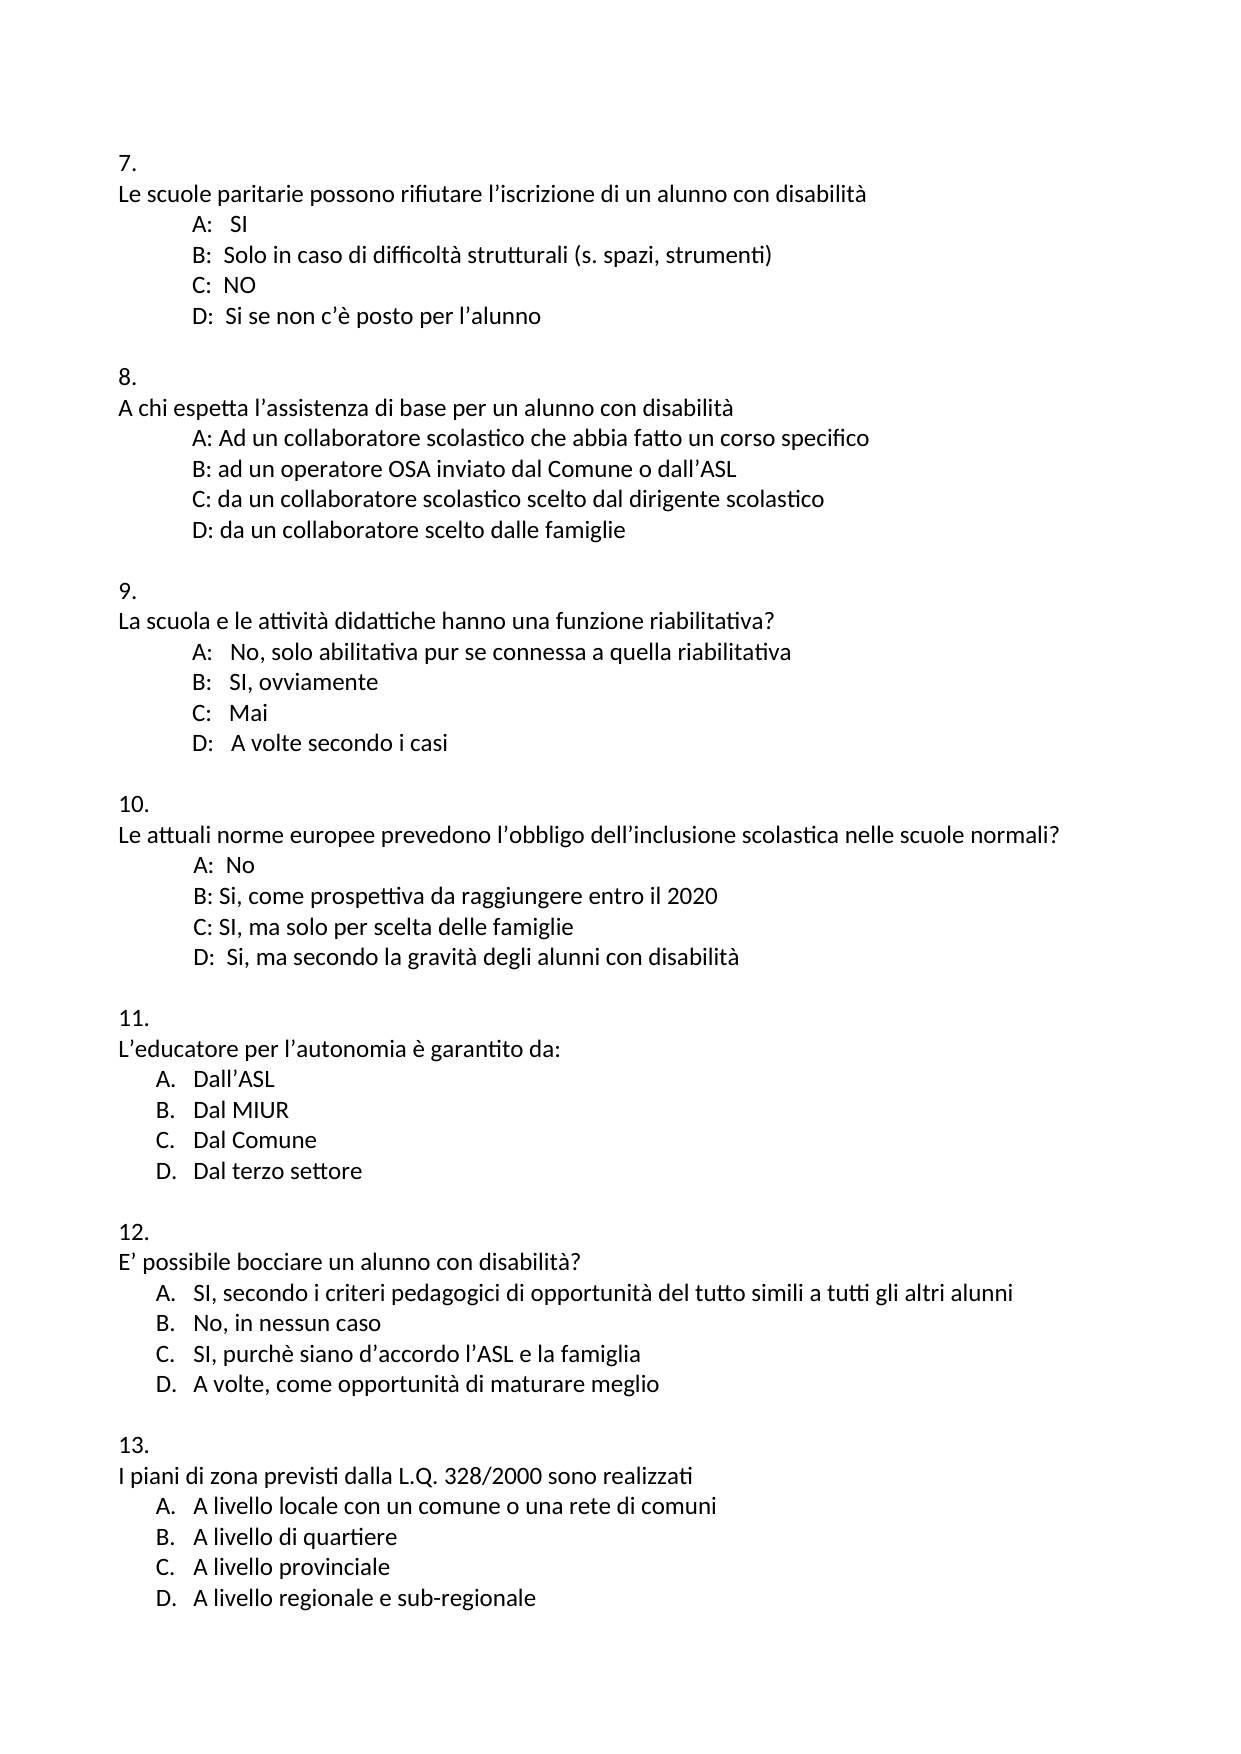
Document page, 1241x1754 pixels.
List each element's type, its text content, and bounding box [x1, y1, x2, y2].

list B: Si, come prospettiva da raggiungere entro il 2020 [193, 880, 1122, 911]
list SI, secondo i criteri pedagogici di opportunità del tutto simili a tutti gli altri alunni [156, 1277, 1122, 1307]
list Dal Comune [156, 1124, 1122, 1155]
list C: SI, ma solo per scelta delle famiglie [193, 911, 1122, 941]
text D: A volte secondo i casi [118, 727, 1122, 758]
text A: SI [118, 209, 1122, 239]
list Dal MIUR [156, 1094, 1122, 1124]
text C: NO [118, 270, 1122, 300]
list A livello di quartiere [156, 1521, 1122, 1552]
text Le scuole paritarie possono rifiutare l’iscrizione di un alunno con disabilità [118, 178, 1122, 209]
text L’educatore per l’autonomia è garantito da: [118, 1033, 1122, 1063]
list Dal terzo settore [156, 1155, 1122, 1185]
list SI, purchè siano d’accordo l’ASL e la famiglia [156, 1338, 1122, 1368]
text A chi espetta l’assistenza di base per un alunno con disabilità [118, 392, 1122, 422]
list A livello provinciale [156, 1552, 1122, 1582]
text D: Si se non c’è posto per l’alunno [118, 300, 1122, 331]
text D: da un collaboratore scelto dalle famiglie [118, 514, 1122, 544]
text La scuola e le attività didattiche hanno una funzione riabilitativa? [118, 605, 1122, 636]
text 12. [118, 1216, 1122, 1246]
text 11. [118, 1002, 1122, 1033]
list A volte, come opportunità di maturare meglio [156, 1368, 1122, 1399]
text E’ possibile bocciare un alunno con disabilità? [118, 1246, 1122, 1277]
list A livello locale con un comune o una rete di comuni [156, 1491, 1122, 1521]
text A: Ad un collaboratore scolastico che abbia fatto un corso specifico [118, 422, 1122, 453]
text 9. [118, 575, 1122, 605]
text A: No, solo abilitativa pur se connessa a quella riabilitativa [118, 636, 1122, 666]
text I piani di zona previsti dalla L.Q. 328/2000 sono realizzati [118, 1460, 1122, 1491]
text Le attuali norme europee prevedono l’obbligo dell’inclusione scolastica nelle scuole normali? [118, 819, 1122, 849]
text C: Mai [118, 697, 1122, 727]
text 10. [118, 788, 1122, 819]
text B: SI, ovviamente [118, 666, 1122, 697]
list Dall’ASL [156, 1063, 1122, 1094]
text B: ad un operatore OSA inviato dal Comune o dall’ASL [118, 453, 1122, 483]
text 13. [118, 1429, 1122, 1460]
list No, in nessun caso [156, 1307, 1122, 1338]
list D: Si, ma secondo la gravità degli alunni con disabilità [193, 941, 1122, 972]
list A livello regionale e sub-regionale [156, 1582, 1122, 1613]
text B: Solo in caso di difficoltà strutturali (s. spazi, strumenti) [118, 239, 1122, 270]
text C: da un collaboratore scolastico scelto dal dirigente scolastico [118, 483, 1122, 514]
text 7. [118, 148, 1122, 178]
text 8. [118, 361, 1122, 392]
list A: No [193, 849, 1122, 880]
